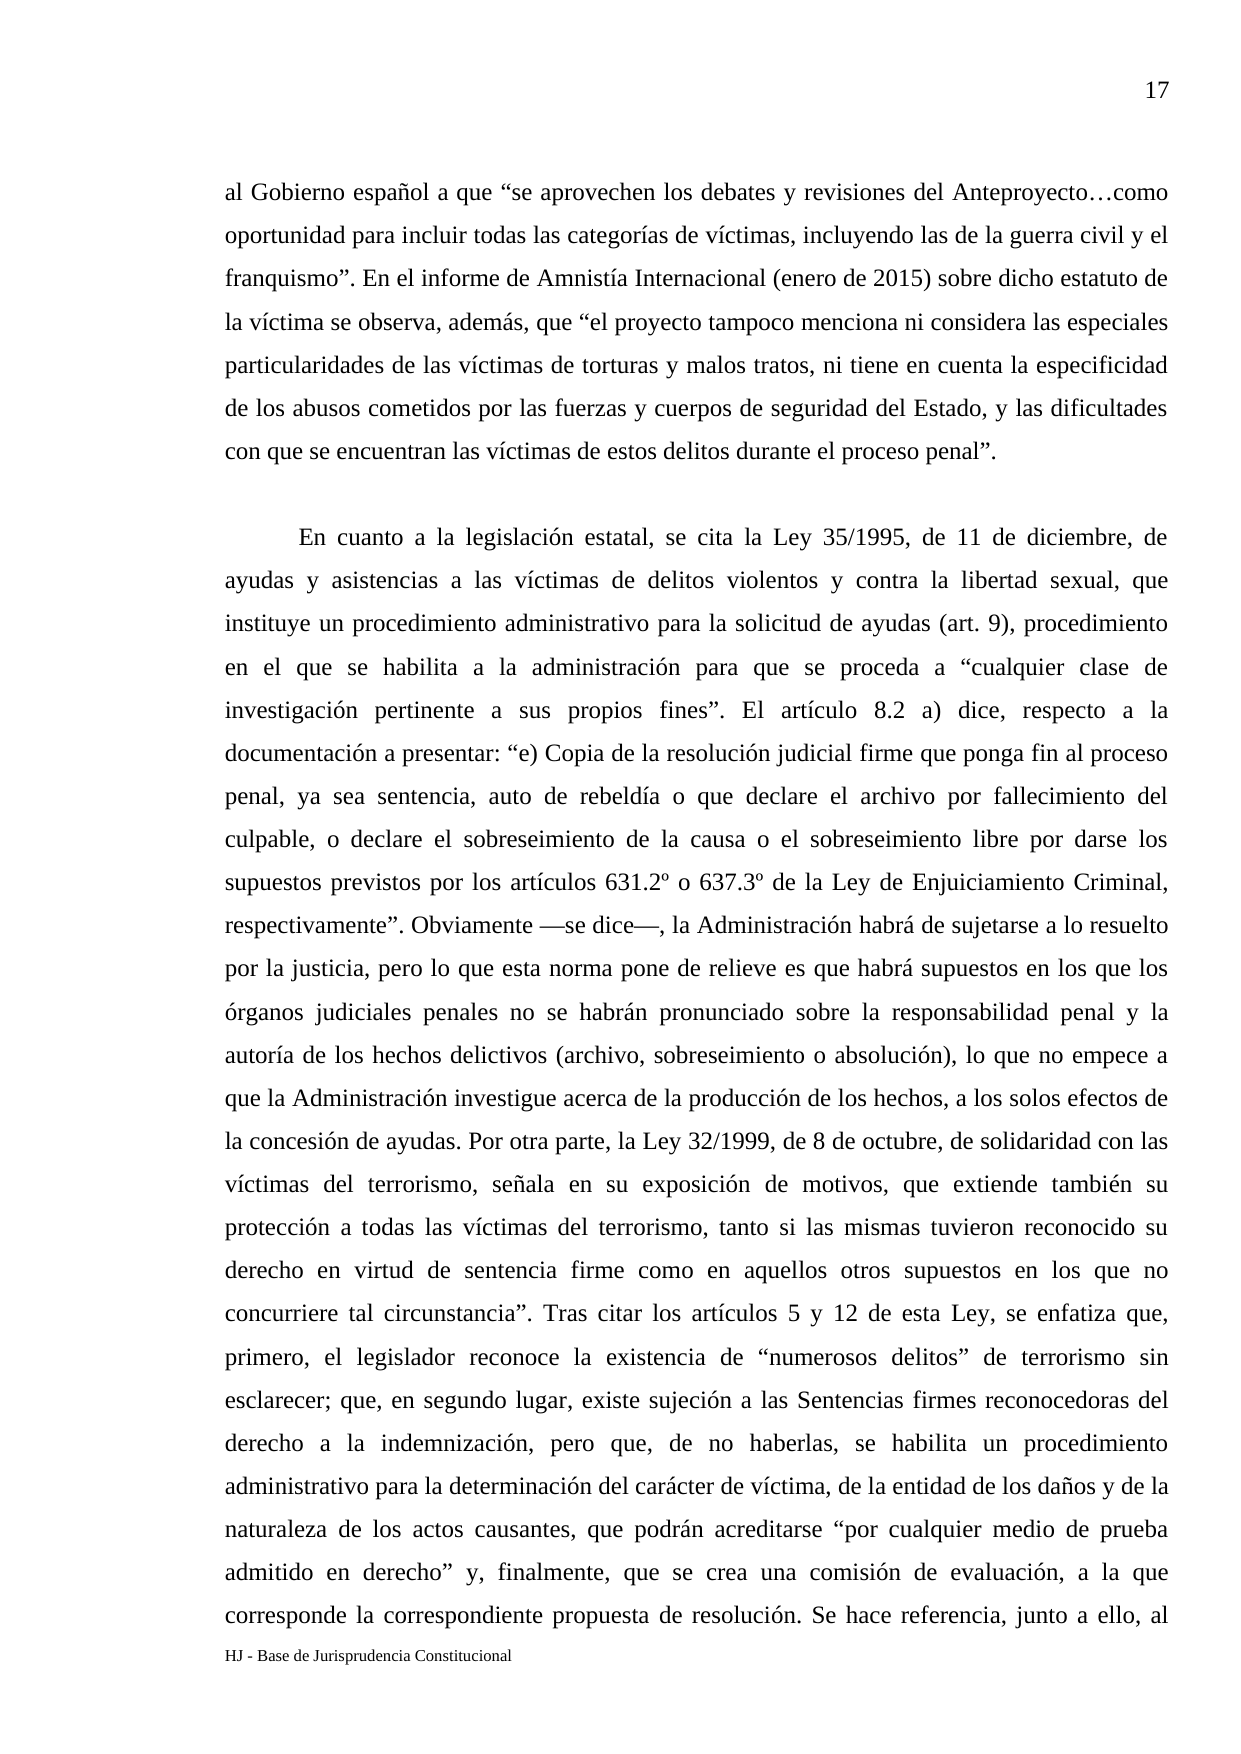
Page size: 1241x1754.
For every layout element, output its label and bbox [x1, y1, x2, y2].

text [224, 177, 1169, 465]
text [224, 522, 1169, 1629]
